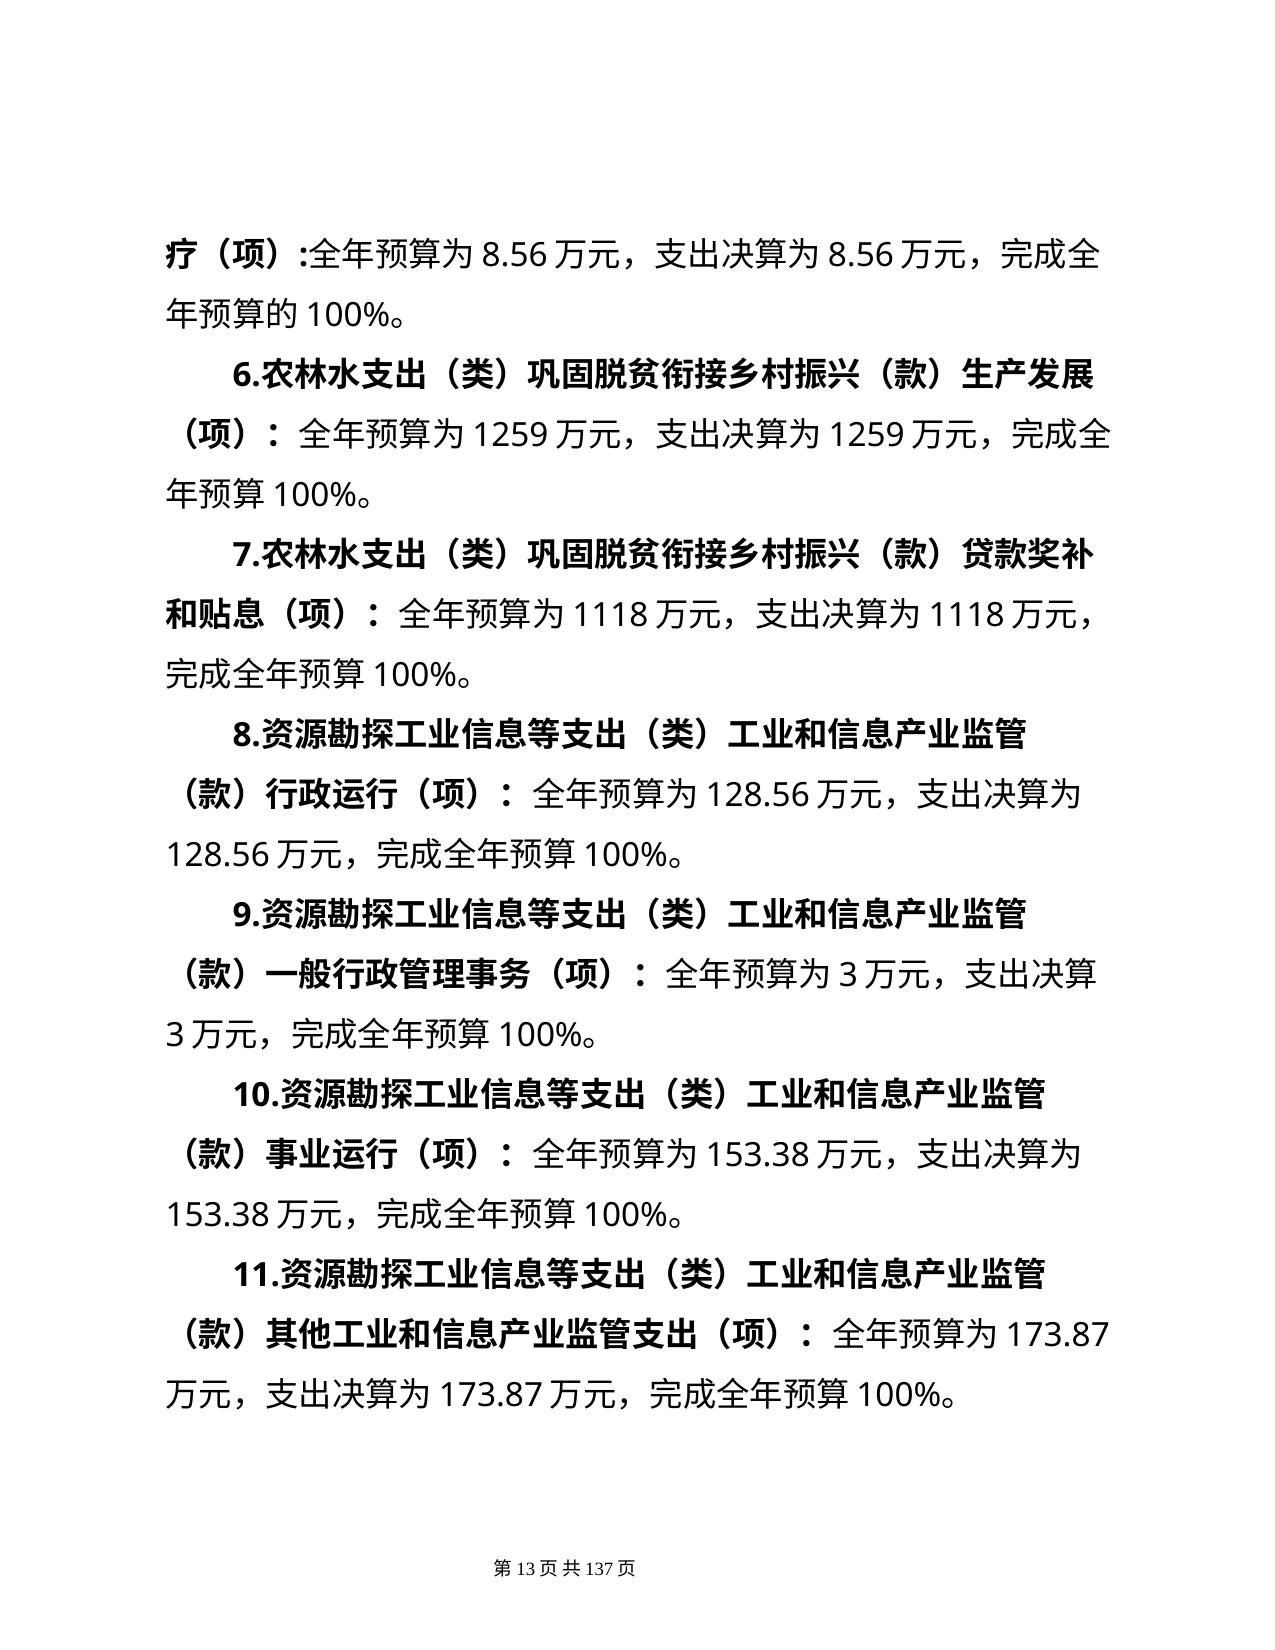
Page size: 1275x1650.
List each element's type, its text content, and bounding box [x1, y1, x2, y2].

list 6.农林水支出（类）巩固脱贫衔接乡村振兴（款）生产发展（项）：全年预算为1259万元，支出决算为1259万元，完成全年预算100%。 [165, 338, 1121, 518]
list 9.资源勘探工业信息等支出（类）工业和信息产业监管（款）一般行政管理事务（项）：全年预算为3万元，支出决算3万元，完成全年预算100%。 [165, 878, 1121, 1058]
list 8.资源勘探工业信息等支出（类）工业和信息产业监管（款）行政运行（项）：全年预算为128.56万元，支出决算为128.56万元，完成全年预算100%。 [165, 698, 1121, 878]
list 11.资源勘探工业信息等支出（类）工业和信息产业监管（款）其他工业和信息产业监管支出（项）：全年预算为173.87万元，支出决算为173.87万元，完成全年预算100%。 [165, 1238, 1121, 1418]
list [165, 218, 1121, 338]
list 10.资源勘探工业信息等支出（类）工业和信息产业监管（款）事业运行（项）：全年预算为153.38万元，支出决算为153.38万元，完成全年预算100%。 [165, 1058, 1121, 1238]
list 7.农林水支出（类）巩固脱贫衔接乡村振兴（款）贷款奖补和贴息（项）：全年预算为1118万元，支出决算为1118万元，完成全年预算100%。 [165, 518, 1121, 698]
